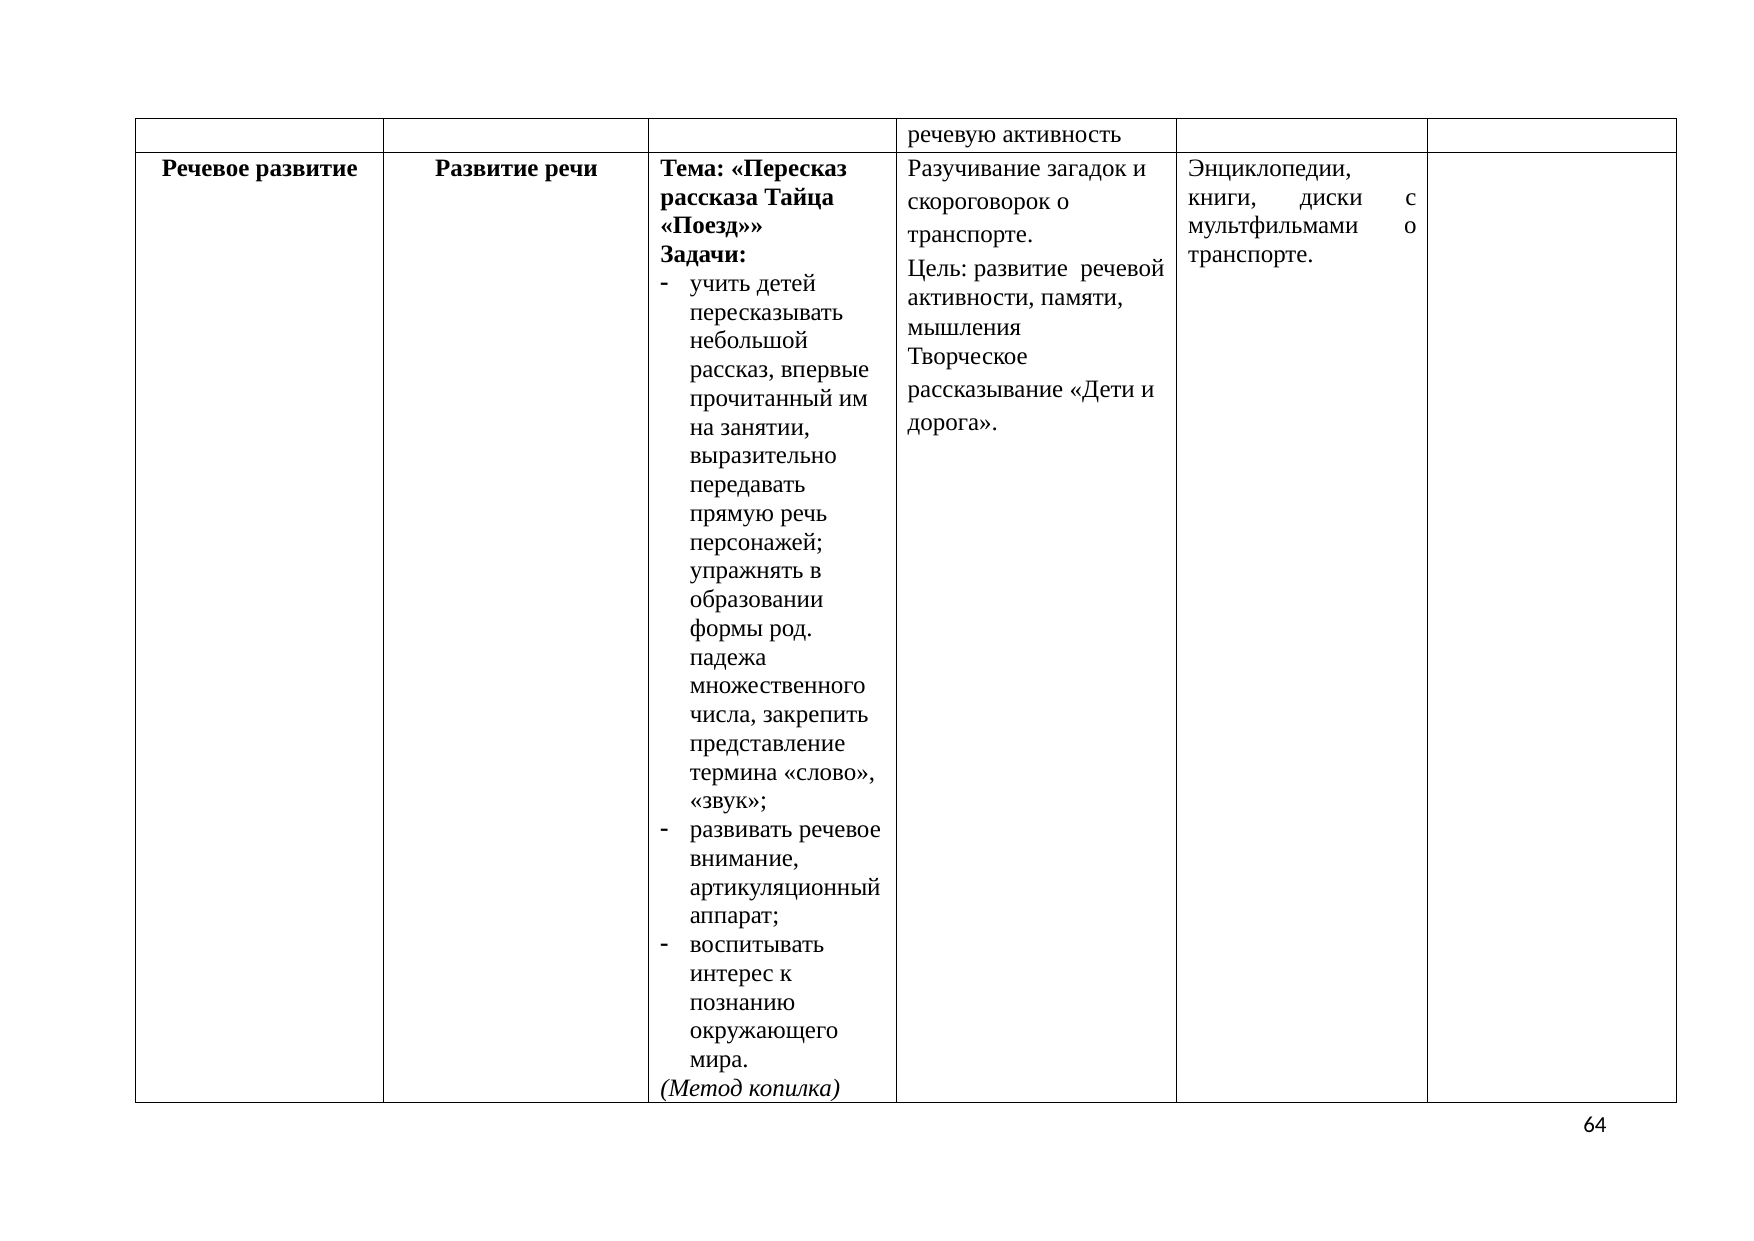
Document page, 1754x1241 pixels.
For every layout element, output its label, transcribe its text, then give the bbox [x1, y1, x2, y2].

table_cell [1428, 153, 1676, 1102]
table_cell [1428, 119, 1676, 152]
table_cell Развитие речи [384, 153, 648, 1102]
table_cell Тема: «Пересказ рассказа Тайца «Поезд»» Задачи: учить детей пересказывать небольшой рассказ, впервые прочитанный им на занятии, выразительно передавать прямую речь персонажей; упражнять в образовании формы род. падежа множественного числа, закрепить представление термина «слово», «звук»; развивать речевое внимание, артикуляционный аппарат; воспитывать интерес к познанию окружающего мира. (Метод копилка) [649, 153, 896, 1102]
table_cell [384, 119, 648, 152]
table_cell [1177, 119, 1427, 152]
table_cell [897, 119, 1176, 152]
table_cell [649, 119, 896, 152]
table_cell Разучивание загадок и скороговорок о транспорте. Цель: развитие речевой активности, памяти, мышления Творческое рассказывание «Дети и дорога». [897, 153, 1176, 1102]
table_cell Энциклопедии, книги, диски с мультфильмами о транспорте. [1177, 153, 1427, 1102]
table_cell Речевое развитие [136, 153, 383, 1102]
